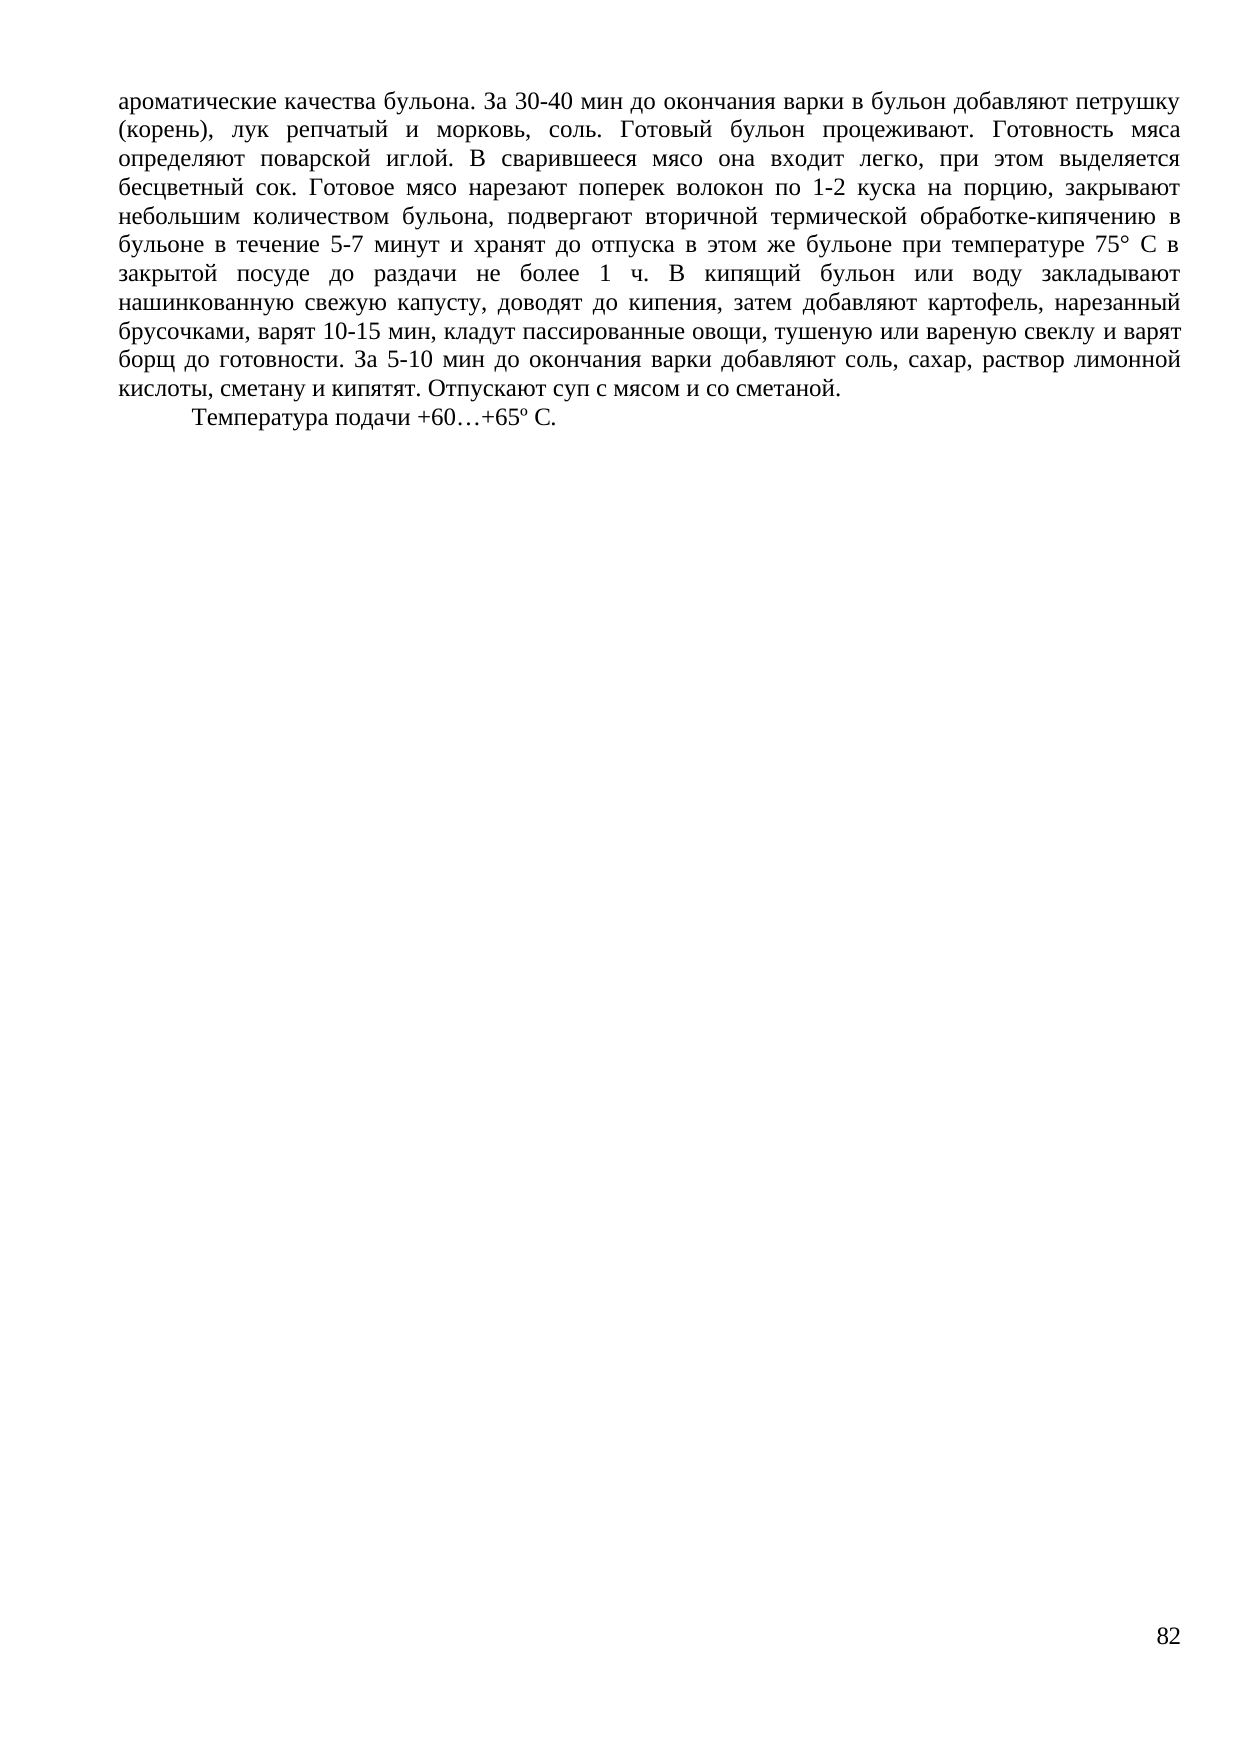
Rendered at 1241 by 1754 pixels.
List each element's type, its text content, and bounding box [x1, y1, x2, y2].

text Температура подачи +60…+65º С. [191, 402, 1221, 431]
text ароматические качества бульона. За 30-40 мин до окончания варки в бульон добавляют петрушку (корень), лук репчатый и морковь, соль. Готовый бульон процеживают. Готовность мяса определяют поварской иглой. В сварившееся мясо она входит легко, при этом выделяется бесцветный сок. Готовое мясо нарезают поперек волокон по 1-2 куска на порцию, закрывают небольшим количеством бульона, подвергают вторичной термической обработке-кипячению в бульоне в течение 5-7 минут и хранят до отпуска в этом же бульоне при температуре 75° С в закрытой посуде до раздачи не более 1 ч. В кипящий бульон или воду закладывают нашинкованную свежую капусту, доводят до кипения, затем добавляют картофель, нарезанный брусочками, варят 10-15 мин, кладут пассированные овощи, тушеную или вареную свеклу и варят борщ до готовности. За 5-10 мин до окончания варки добавляют соль, сахар, раствор лимонной кислоты, сметану и кипятят. Отпускают суп с мясом и со сметаной. [118, 86, 1182, 402]
